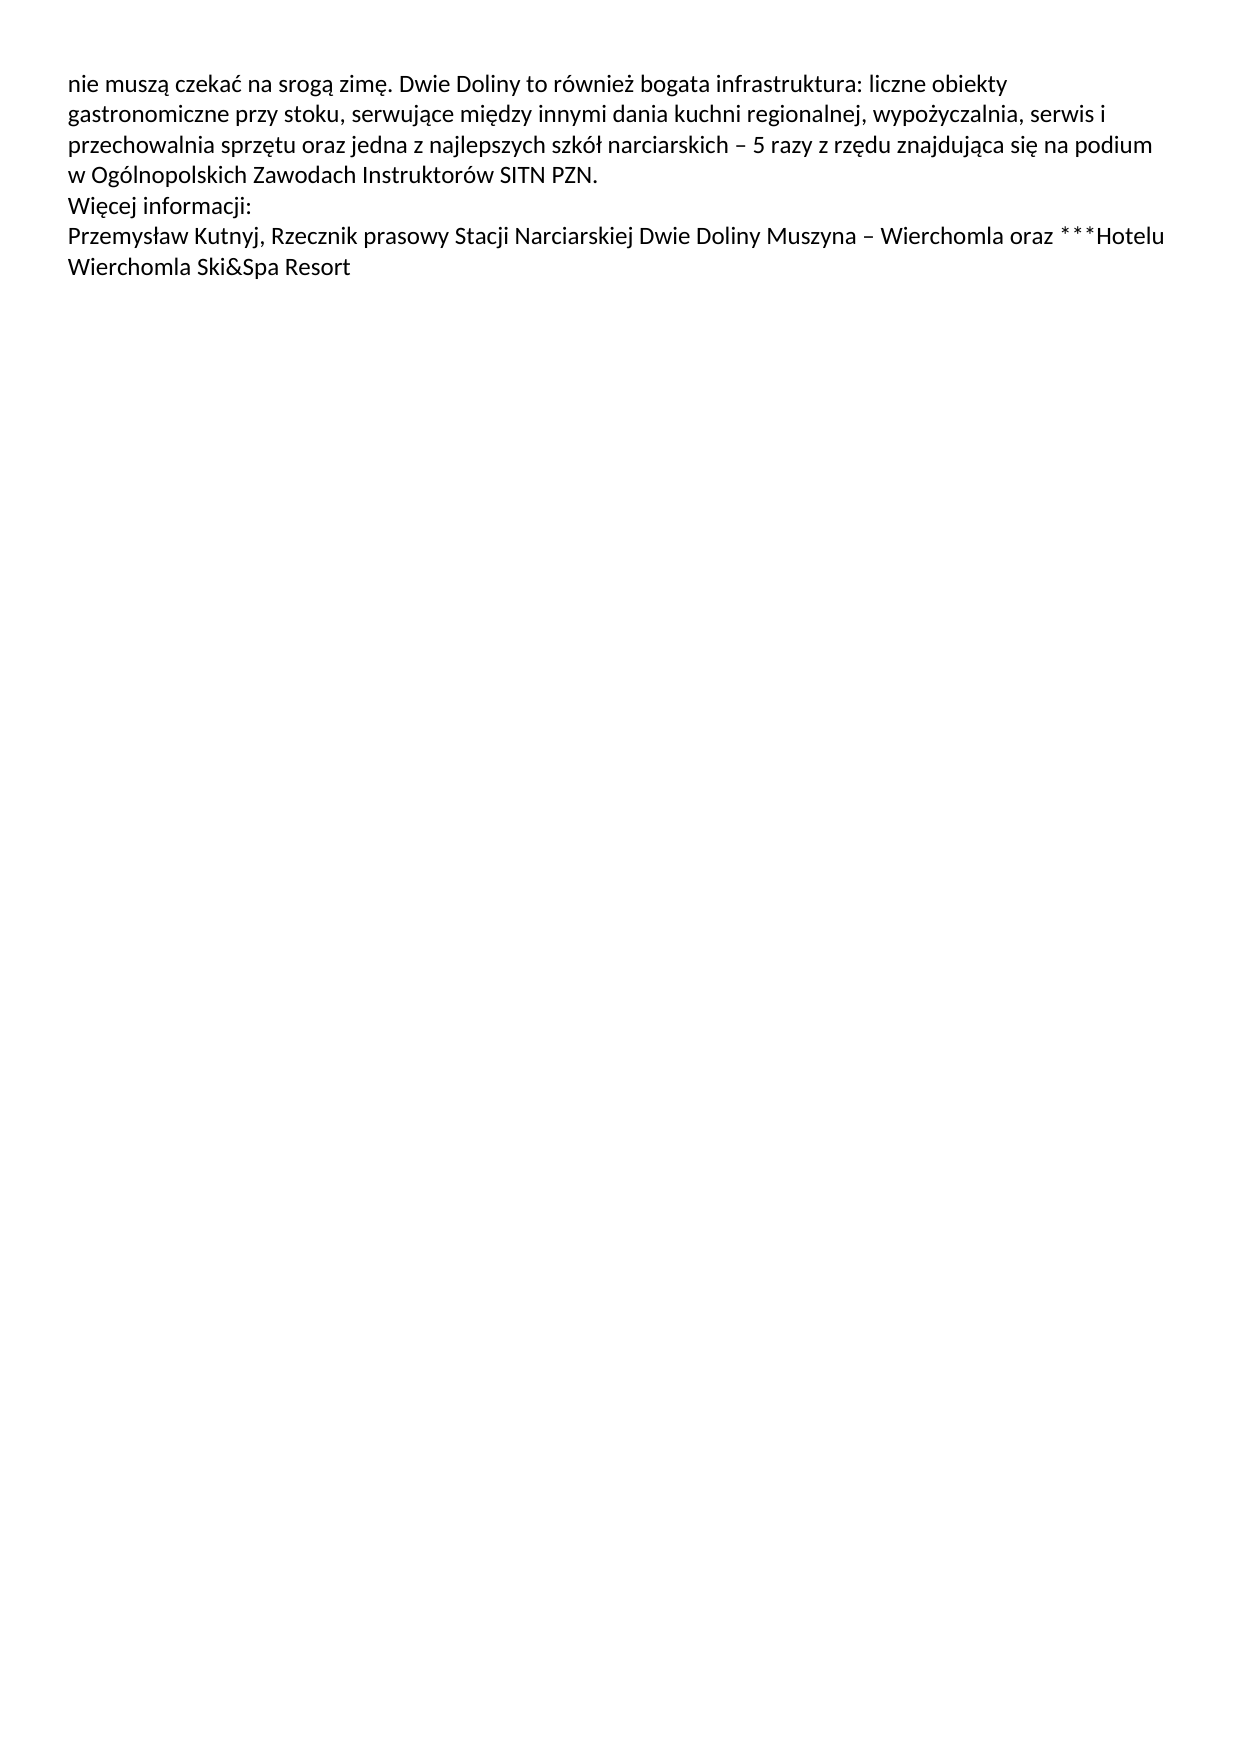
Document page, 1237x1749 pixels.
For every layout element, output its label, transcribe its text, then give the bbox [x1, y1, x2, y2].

text Przemysław Kutnyj, Rzecznik prasowy Stacji Narciarskiej Dwie Doliny Muszyna – Wierchomla oraz ***Hotelu Wierchomla Ski&Spa Resort [68, 220, 1169, 281]
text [68, 68, 1169, 190]
text Więcej informacji: [68, 190, 1169, 220]
